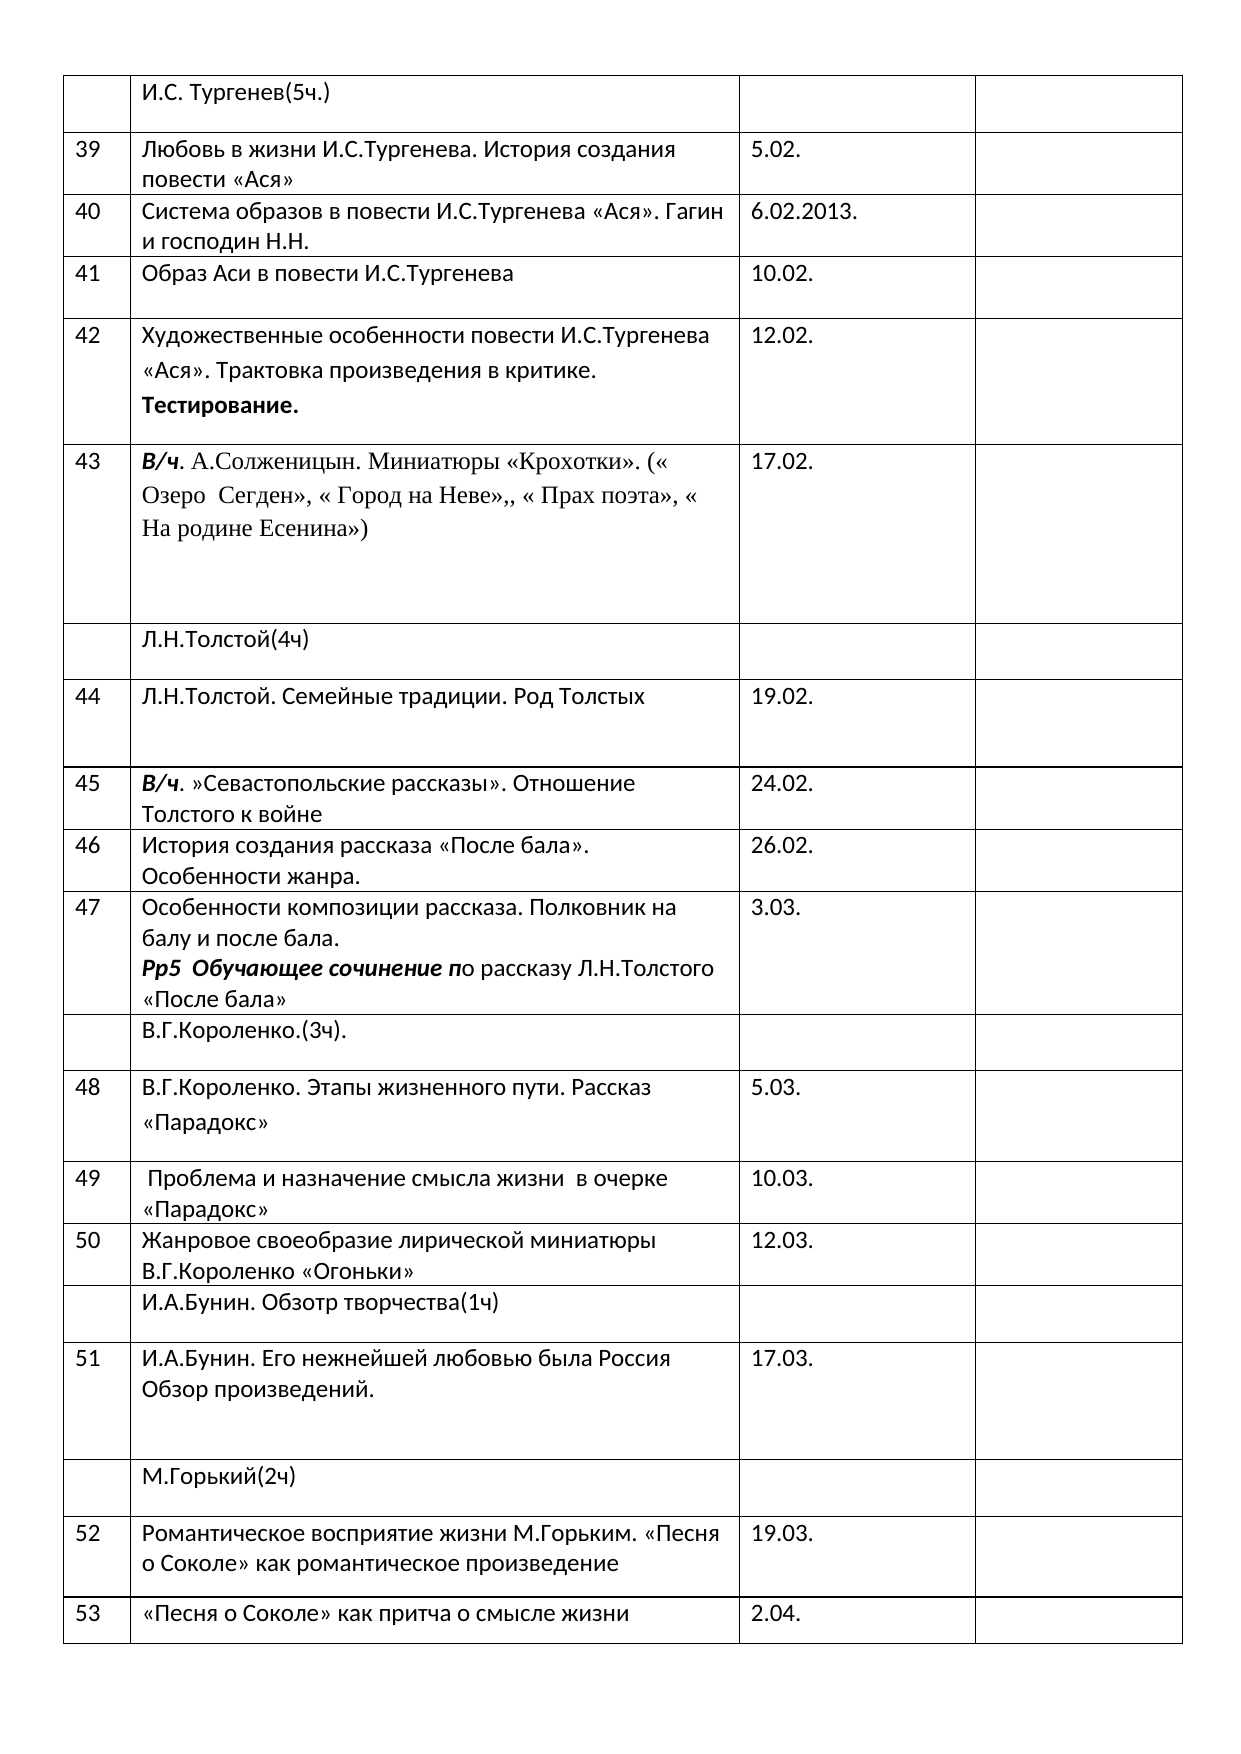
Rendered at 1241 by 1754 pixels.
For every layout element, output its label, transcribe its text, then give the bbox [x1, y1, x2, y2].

table_cell Жанровое своеобразие лирической миниатюры В.Г.Короленко «Огоньки» [131, 1224, 739, 1285]
table_cell 51 [64, 1343, 130, 1459]
table_cell 52 [64, 1517, 130, 1596]
table_cell В.Г.Короленко. Этапы жизненного пути. Рассказ «Парадокс» [131, 1071, 739, 1161]
table_cell [64, 1460, 130, 1516]
table_cell 47 [64, 892, 130, 1014]
table_cell [976, 76, 1182, 132]
table_cell 46 [64, 830, 130, 891]
table_cell 2.04. [740, 1598, 975, 1643]
table_cell Л.Н.Толстой. Семейные традиции. Род Толстых [131, 680, 739, 766]
table_cell Система образов в повести И.С.Тургенева «Ася». Гагин и господин Н.Н. [131, 195, 739, 256]
table_cell [976, 1343, 1182, 1459]
table_cell [976, 1071, 1182, 1161]
table_cell 10.03. [740, 1162, 975, 1223]
table_cell 48 [64, 1071, 130, 1161]
table_cell [64, 624, 130, 679]
table_cell 6.02.2013. [740, 195, 975, 256]
table_cell [740, 1286, 975, 1342]
table_cell 17.02. [740, 445, 975, 622]
table_cell И.А.Бунин. Его нежнейшей любовью была Россия Обзор произведений. [131, 1343, 739, 1459]
table_cell Романтическое восприятие жизни М.Горьким. «Песня о Соколе» как романтическое произведение [131, 1517, 739, 1596]
table_cell И.С. Тургенев(5ч.) [131, 76, 739, 132]
table_cell [740, 624, 975, 679]
table_cell [976, 133, 1182, 194]
table_cell 39 [64, 133, 130, 194]
table_cell [976, 319, 1182, 444]
table_cell [64, 1015, 130, 1070]
table_cell 3.03. [740, 892, 975, 1014]
table_cell 41 [64, 257, 130, 318]
table_cell 5.02. [740, 133, 975, 194]
table_cell 50 [64, 1224, 130, 1285]
table_cell 24.02. [740, 768, 975, 828]
table_cell 19.03. [740, 1517, 975, 1596]
table_cell 19.02. [740, 680, 975, 766]
table_cell 42 [64, 319, 130, 444]
table_cell [64, 1286, 130, 1342]
table_cell 17.03. [740, 1343, 975, 1459]
table_cell 43 [64, 445, 130, 622]
table_cell [740, 76, 975, 132]
table_cell 53 [64, 1598, 130, 1643]
table_cell [976, 1015, 1182, 1070]
table_cell [976, 768, 1182, 828]
table_cell М.Горький(2ч) [131, 1460, 739, 1516]
table_cell [976, 1224, 1182, 1285]
table_cell [976, 1598, 1182, 1643]
table_cell 40 [64, 195, 130, 256]
table_cell 10.02. [740, 257, 975, 318]
table_cell История создания рассказа «После бала». Особенности жанра. [131, 830, 739, 891]
table_cell [976, 1460, 1182, 1516]
table_cell Образ Аси в повести И.С.Тургенева [131, 257, 739, 318]
table_cell 49 [64, 1162, 130, 1223]
table_cell «Песня о Соколе» как притча о смысле жизни [131, 1598, 739, 1643]
table_cell Художественные особенности повести И.С.Тургенева «Ася». Трактовка произведения в критике. Тестирование. [131, 319, 739, 444]
table_cell 45 [64, 768, 130, 828]
table_cell В/ч. А.Солженицын. Миниатюры «Крохотки». (« Озеро Сегден», « Город на Неве»,, « Прах поэта», « На родине Есенина») [131, 445, 739, 622]
table_cell В.Г.Короленко.(3ч). [131, 1015, 739, 1070]
table_cell [976, 830, 1182, 891]
table_cell [976, 1517, 1182, 1596]
table_cell Любовь в жизни И.С.Тургенева. История создания повести «Ася» [131, 133, 739, 194]
table_cell 26.02. [740, 830, 975, 891]
table_cell В/ч. »Севастопольские рассказы». Отношение Толстого к войне [131, 768, 739, 828]
table_cell [976, 445, 1182, 622]
table_cell [976, 195, 1182, 256]
table_cell 44 [64, 680, 130, 766]
table_cell [976, 257, 1182, 318]
table_cell 12.02. [740, 319, 975, 444]
table_cell [64, 76, 130, 132]
table_cell Л.Н.Толстой(4ч) [131, 624, 739, 679]
table_cell [740, 1015, 975, 1070]
table_cell 12.03. [740, 1224, 975, 1285]
table_cell [976, 1286, 1182, 1342]
table_cell Особенности композиции рассказа. Полковник на балу и после бала. Рр5 Обучающее сочинение по рассказу Л.Н.Толстого «После бала» [131, 892, 739, 1014]
table_cell 5.03. [740, 1071, 975, 1161]
table_cell Проблема и назначение смысла жизни в очерке «Парадокс» [131, 1162, 739, 1223]
table_cell [740, 1460, 975, 1516]
table_cell И.А.Бунин. Обзотр творчества(1ч) [131, 1286, 739, 1342]
table_cell [976, 680, 1182, 766]
table_cell [976, 1162, 1182, 1223]
table_cell [976, 624, 1182, 679]
table_cell [976, 892, 1182, 1014]
